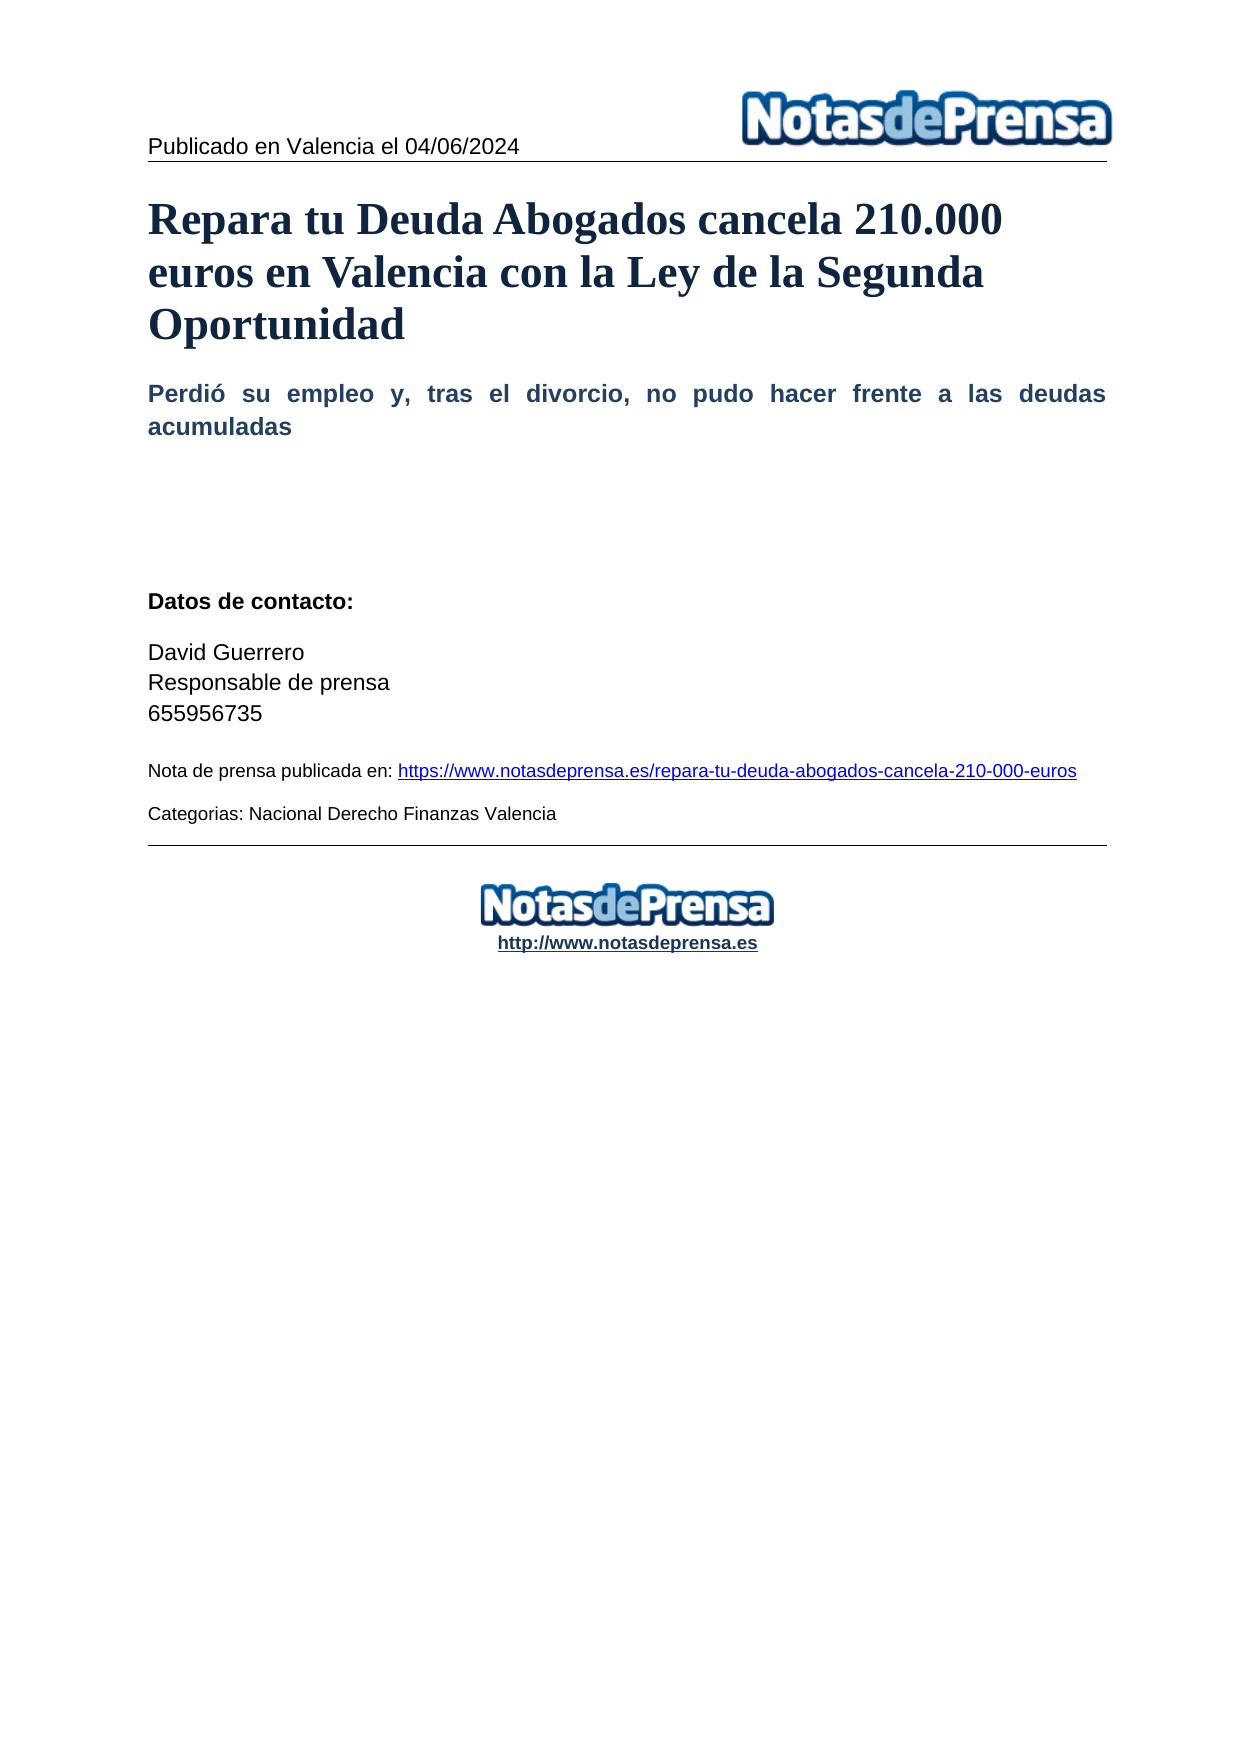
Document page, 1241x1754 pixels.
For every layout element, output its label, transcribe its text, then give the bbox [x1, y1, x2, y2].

subtitle Perdió su empleo y, tras el divorcio, no pudo hacer frente a las deudas acumuladas [148, 379, 1107, 441]
picture [742, 90, 1113, 148]
text http://www.notasdeprensa.es [148, 932, 1107, 953]
subtitle Repara tu Deuda Abogados cancela 210.000 euros en Valencia con la Ley de la Segunda Oportunidad [148, 192, 1107, 350]
text Categorias: Nacional Derecho Finanzas Valencia [148, 802, 1107, 824]
picture [480, 882, 775, 928]
text Responsable de prensa [148, 669, 1063, 696]
text Nota de prensa publicada en: https://www.notasdeprensa.es/repara-tu-deuda-abogados-cancela-210-000-euros [148, 760, 1107, 782]
text 655956735 [148, 699, 1063, 726]
text Datos de contacto: [148, 588, 1107, 614]
text David Guerrero [148, 639, 1063, 666]
text Publicado en Valencia el 04/06/2024 [148, 133, 1107, 161]
